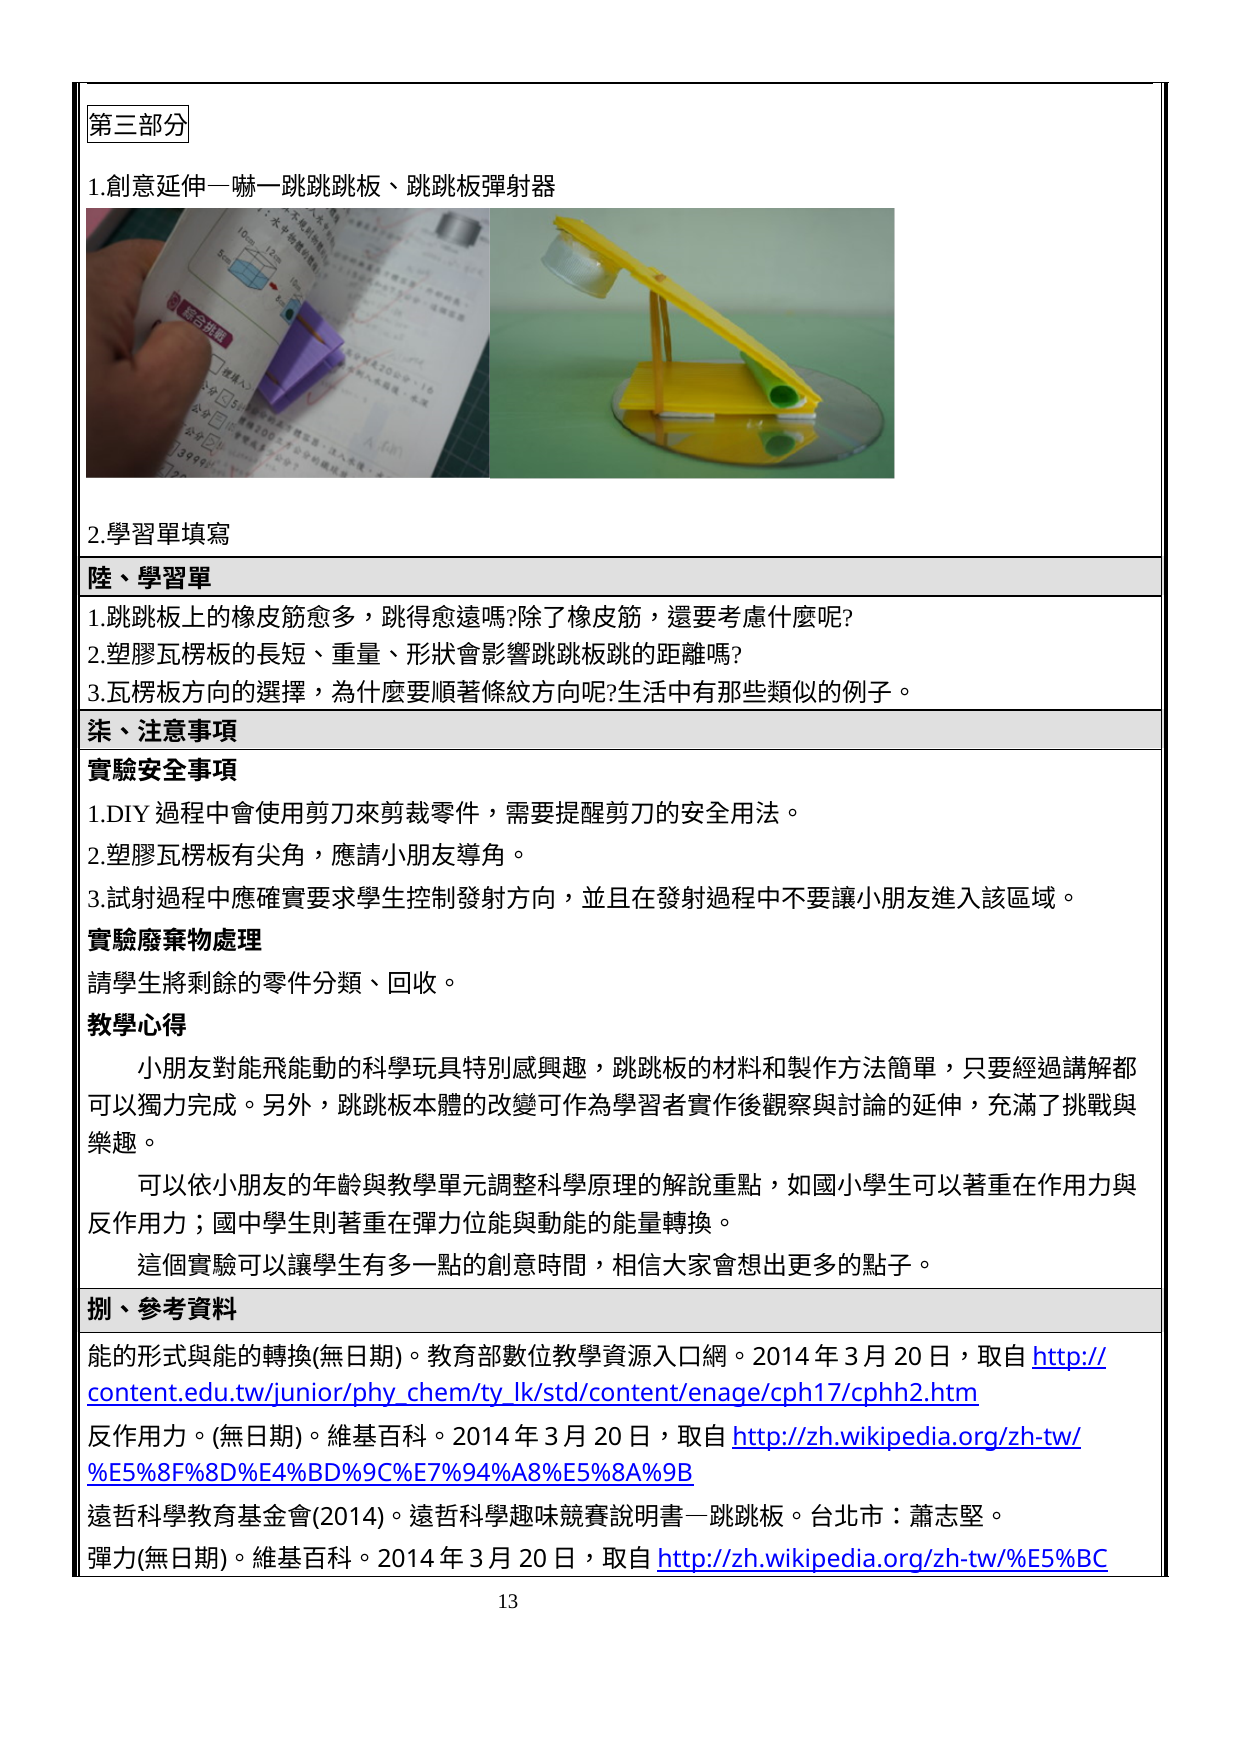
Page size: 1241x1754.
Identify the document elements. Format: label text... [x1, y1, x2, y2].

table_cell 捌、參考資料 [80, 1289, 1161, 1332]
table_cell 實驗安全事項 1.DIY過程中會使用剪刀來剪裁零件，需要提醒剪刀的安全用法。 2.塑膠瓦楞板有尖角，應請小朋友導角。 3.試射過程中應確實要求學生控制發射方向，並且在發射過程中不要讓小朋友進入該區域。 實驗廢棄物處理 請學生將剩餘的零件分類、回收。 教學心得 小朋友對能飛能動的科學玩具特別感興趣，跳跳板的材料和製作方法簡單，只要經過講解都可以獨力完成。另外，跳跳板本體的改變可作為學習者實作後觀察與討論的延伸，充滿了挑戰與樂趣。 可以依小朋友的年齡與教學單元調整科學原理的解說重點，如國小學生可以著重在作用力與反作用力；國中學生則著重在彈力位能與動能的能量轉換。 這個實驗可以讓學生有多一點的創意時間，相信大家會想出更多的點子。 [80, 750, 1161, 1287]
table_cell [80, 1333, 1161, 1576]
table_cell 第三部分 1.創意延伸—嚇一跳跳跳板、跳跳板彈射器 2.學習單填寫 [80, 83, 1161, 556]
table_cell 1.跳跳板上的橡皮筋愈多，跳得愈遠嗎?除了橡皮筋，還要考慮什麼呢? 2.塑膠瓦楞板的長短、重量、形狀會影響跳跳板跳的距離嗎? 3.瓦楞板方向的選擇，為什麼要順著條紋方向呢?生活中有那些類似的例子。 [80, 597, 1161, 709]
picture [86, 208, 895, 479]
table_cell 陸、學習單 [80, 558, 1161, 595]
table_cell 柒、注意事項 [80, 711, 1161, 748]
